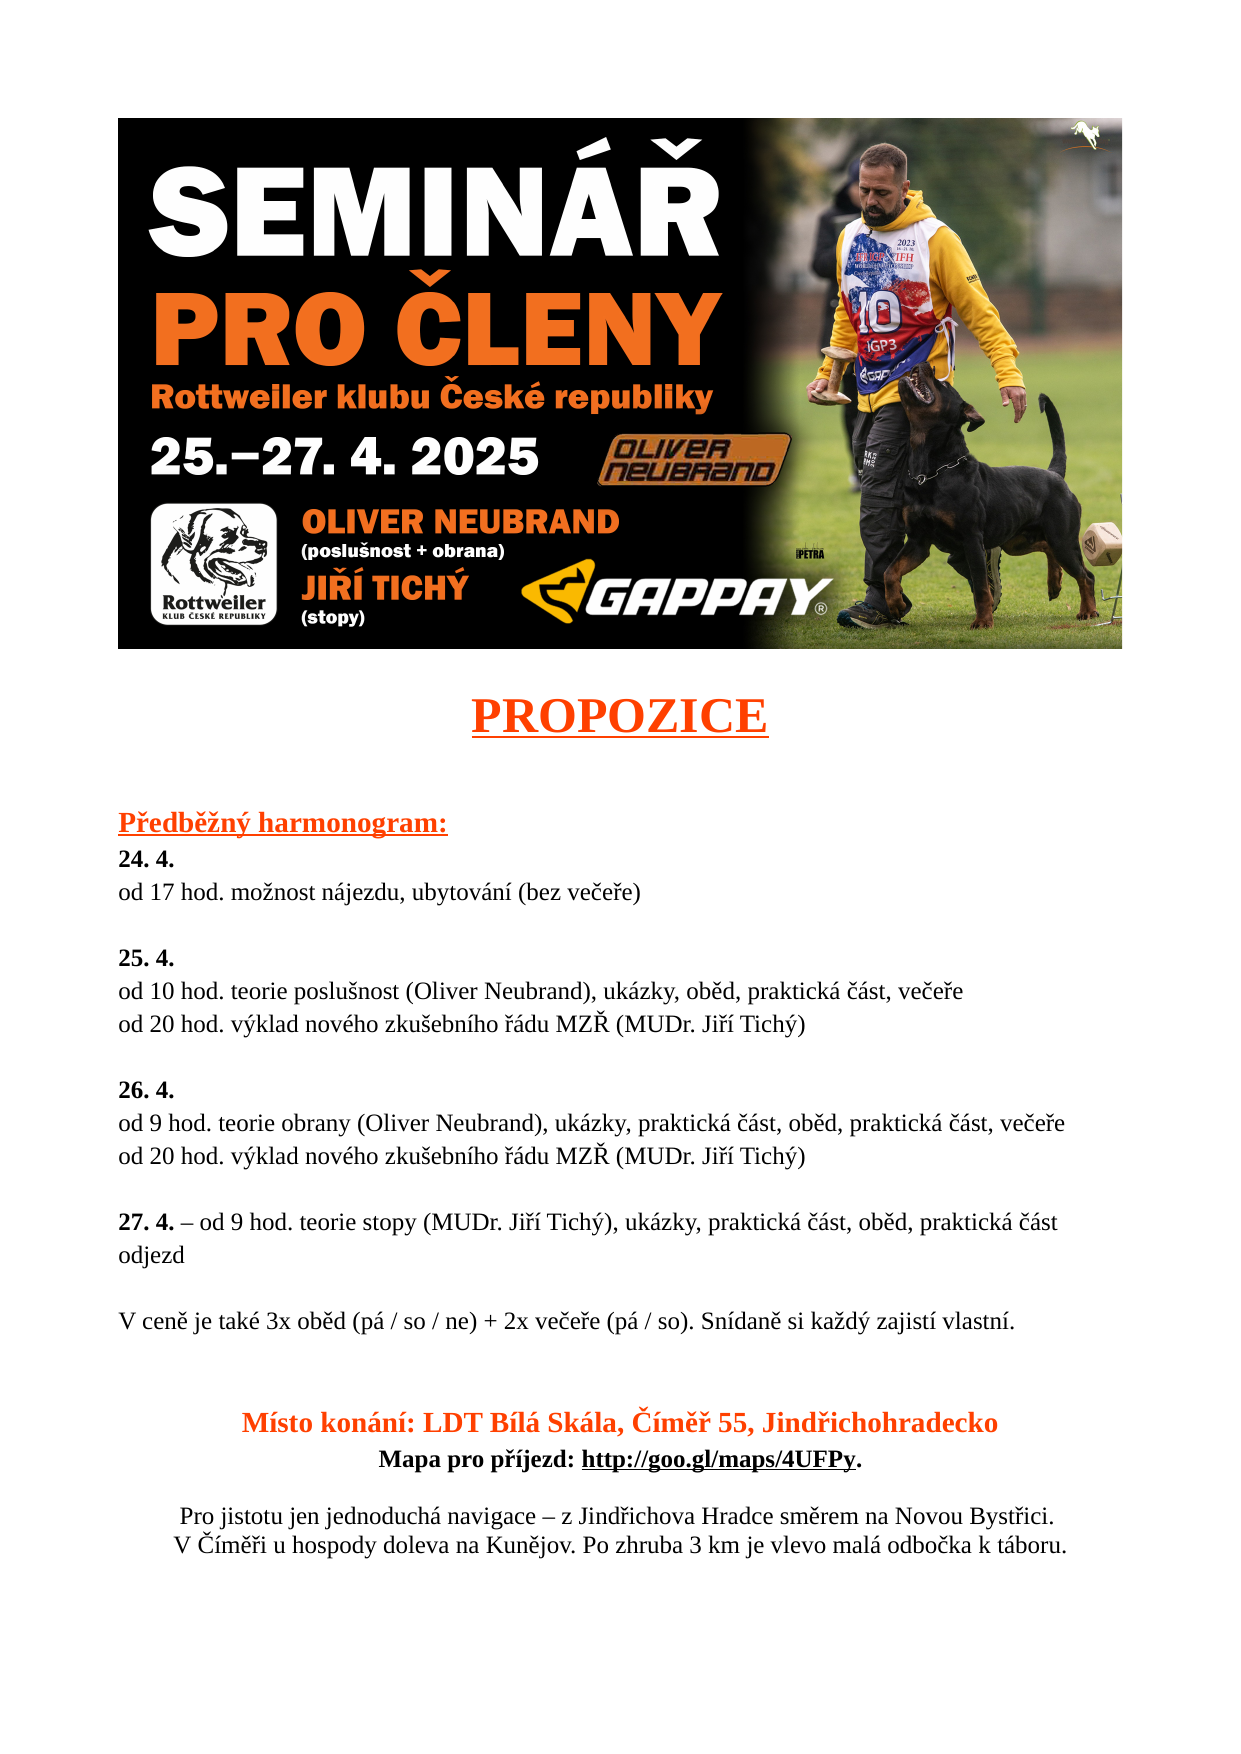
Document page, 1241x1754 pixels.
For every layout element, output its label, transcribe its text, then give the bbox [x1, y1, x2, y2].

text V ceně je také 3x oběd (pá / so / ne) + 2x večeře (pá / so). Snídaně si každý zajistí vlastní. [118, 1306, 1122, 1335]
picture [118, 118, 1123, 649]
subtitle PROPOZICE [118, 686, 1122, 743]
text od 17 hod. možnost nájezdu, ubytování (bez večeře) [118, 877, 1122, 906]
text Pro jistotu jen jednoduchá navigace – z Jindřichova Hradce směrem na Novou Bystřici. V Číměři u hospody doleva na Kunějov. Po zhruba 3 km je vlevo malá odbočka k táboru. [118, 1501, 1122, 1559]
text od 20 hod. výklad nového zkušebního řádu MZŘ (MUDr. Jiří Tichý) [118, 1141, 1122, 1170]
text Předběžný harmonogram: [118, 805, 1122, 839]
text odjezd [118, 1240, 1122, 1269]
text 24. 4. [118, 844, 1122, 872]
text 25. 4. [118, 943, 1122, 972]
text od 9 hod. teorie obrany (Oliver Neubrand), ukázky, praktická část, oběd, praktická část, večeře [118, 1108, 1122, 1137]
text od 20 hod. výklad nového zkušebního řádu MZŘ (MUDr. Jiří Tichý) [118, 1009, 1122, 1038]
text 27. 4. – od 9 hod. teorie stopy (MUDr. Jiří Tichý), ukázky, praktická část, oběd, praktická část [118, 1207, 1122, 1236]
text 26. 4. [118, 1075, 1122, 1104]
text od 10 hod. teorie poslušnost (Oliver Neubrand), ukázky, oběd, praktická část, večeře [118, 976, 1122, 1004]
text Mapa pro příjezd: http://goo.gl/maps/4UFPy. [118, 1444, 1122, 1472]
text Místo konání: LDT Bílá Skála, Číměř 55, Jindřichohradecko [118, 1405, 1122, 1439]
